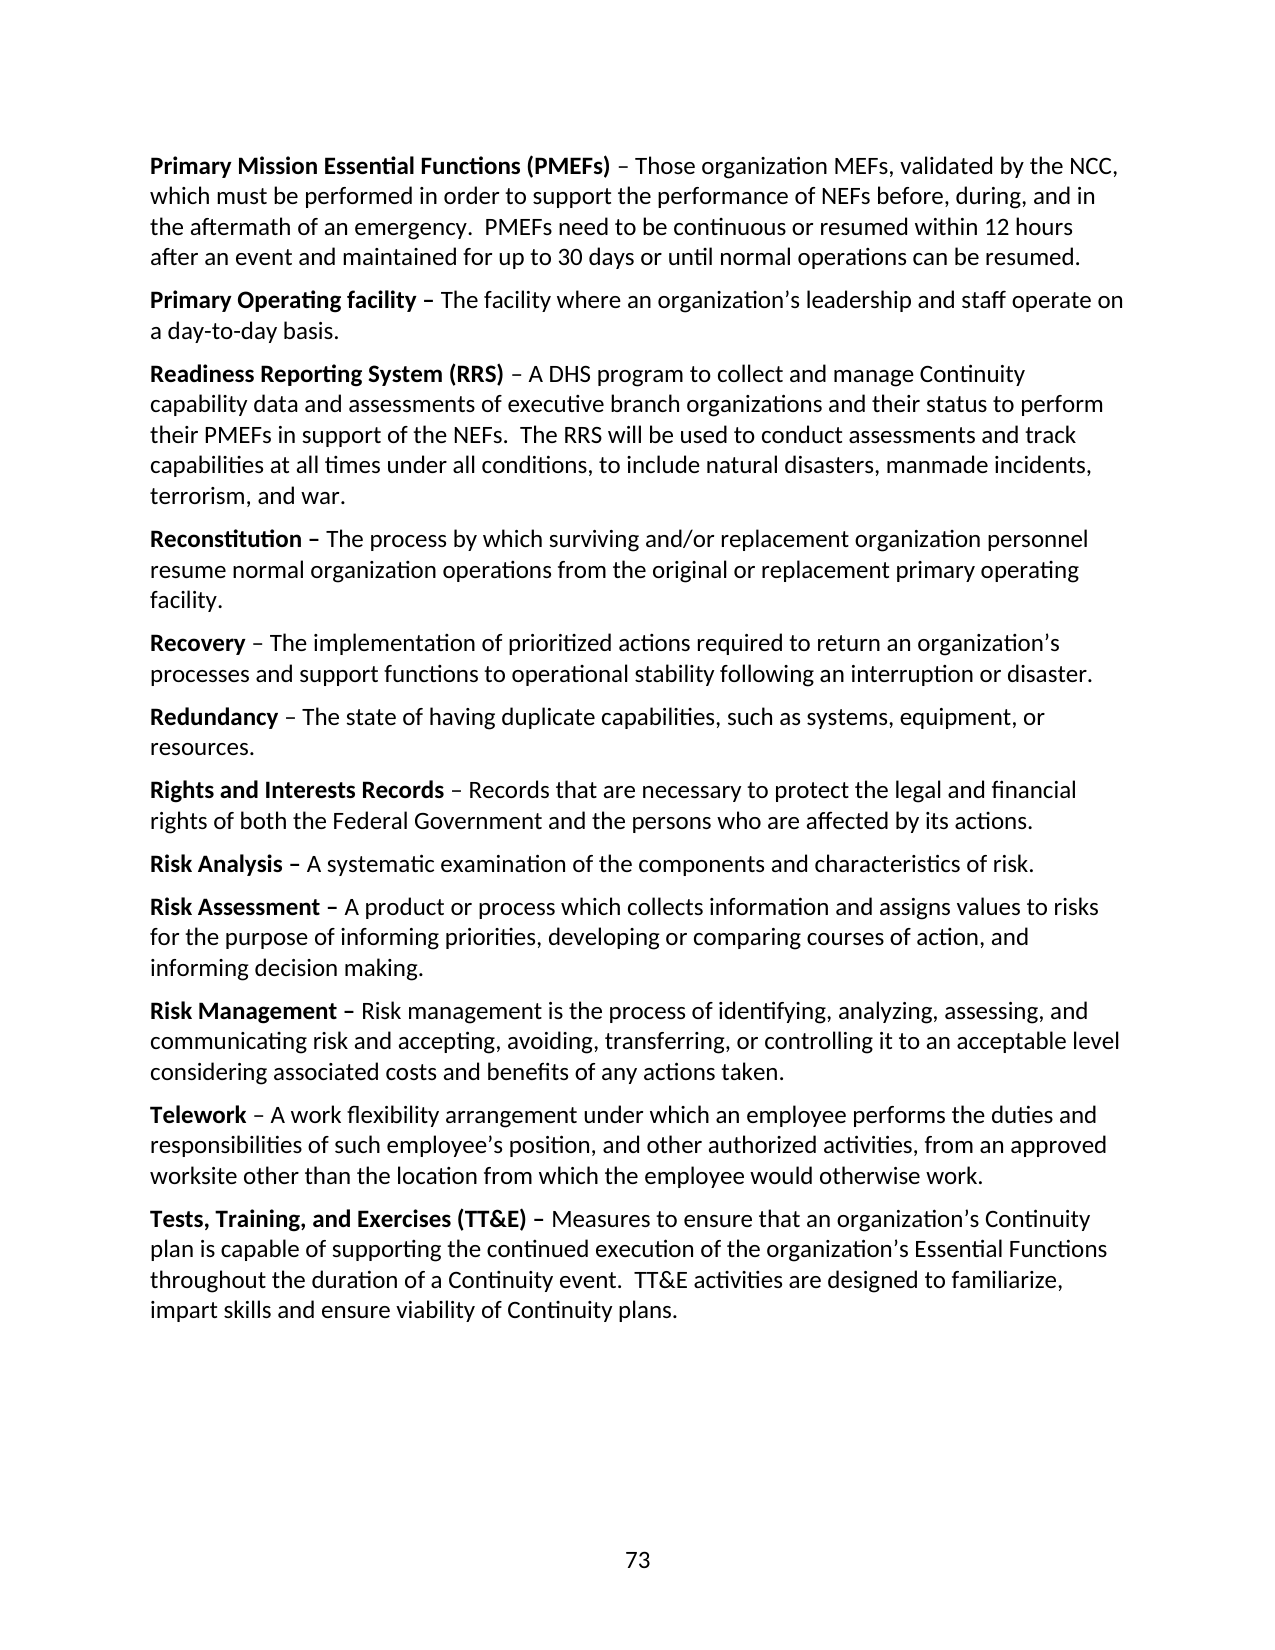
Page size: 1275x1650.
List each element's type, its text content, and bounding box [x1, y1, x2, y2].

text Primary Mission Essential Functions (PMEFs) – Those organization MEFs, validated by the NCC, which must be performed in order to support the performance of NEFs before, during, and in the aftermath of an emergency. PMEFs need to be continuous or resumed within 12 hours after an event and maintained for up to 30 days or until normal operations can be resumed. [150, 150, 1125, 272]
text Rights and Interests Records – Records that are necessary to protect the legal and financial rights of both the Federal Government and the persons who are affected by its actions. [150, 774, 1125, 835]
text Risk Management – Risk management is the process of identifying, analyzing, assessing, and communicating risk and accepting, avoiding, transferring, or controlling it to an acceptable level considering associated costs and benefits of any actions taken. [150, 995, 1125, 1087]
text Primary Operating facility – The facility where an organization’s leadership and staff operate on a day-to-day basis. [150, 284, 1125, 346]
text Telework – A work flexibility arrangement under which an employee performs the duties and responsibilities of such employee’s position, and other authorized activities, from an approved worksite other than the location from which the employee would otherwise work. [150, 1099, 1125, 1191]
text Reconstitution – The process by which surviving and/or replacement organization personnel resume normal organization operations from the original or replacement primary operating facility. [150, 523, 1125, 615]
text Risk Assessment – A product or process which collects information and assigns values to risks for the purpose of informing priorities, developing or comparing courses of action, and informing decision making. [150, 891, 1125, 982]
text Tests, Training, and Exercises (TT&E) – Measures to ensure that an organization’s Continuity plan is capable of supporting the continued execution of the organization’s Essential Functions throughout the duration of a Continuity event. TT&E activities are designed to familiarize, impart skills and ensure viability of Continuity plans. [150, 1203, 1125, 1325]
text Redundancy – The state of having duplicate capabilities, such as systems, equipment, or resources. [150, 701, 1125, 762]
text Risk Analysis – A systematic examination of the components and characteristics of risk. [150, 848, 1125, 878]
text Recovery – The implementation of prioritized actions required to return an organization’s processes and support functions to operational stability following an interruption or disaster. [150, 627, 1125, 688]
text Readiness Reporting System (RRS) – A DHS program to collect and manage Continuity capability data and assessments of executive branch organizations and their status to perform their PMEFs in support of the NEFs. The RRS will be used to conduct assessments and track capabilities at all times under all conditions, to include natural disasters, manmade incidents, terrorism, and war. [150, 358, 1125, 511]
